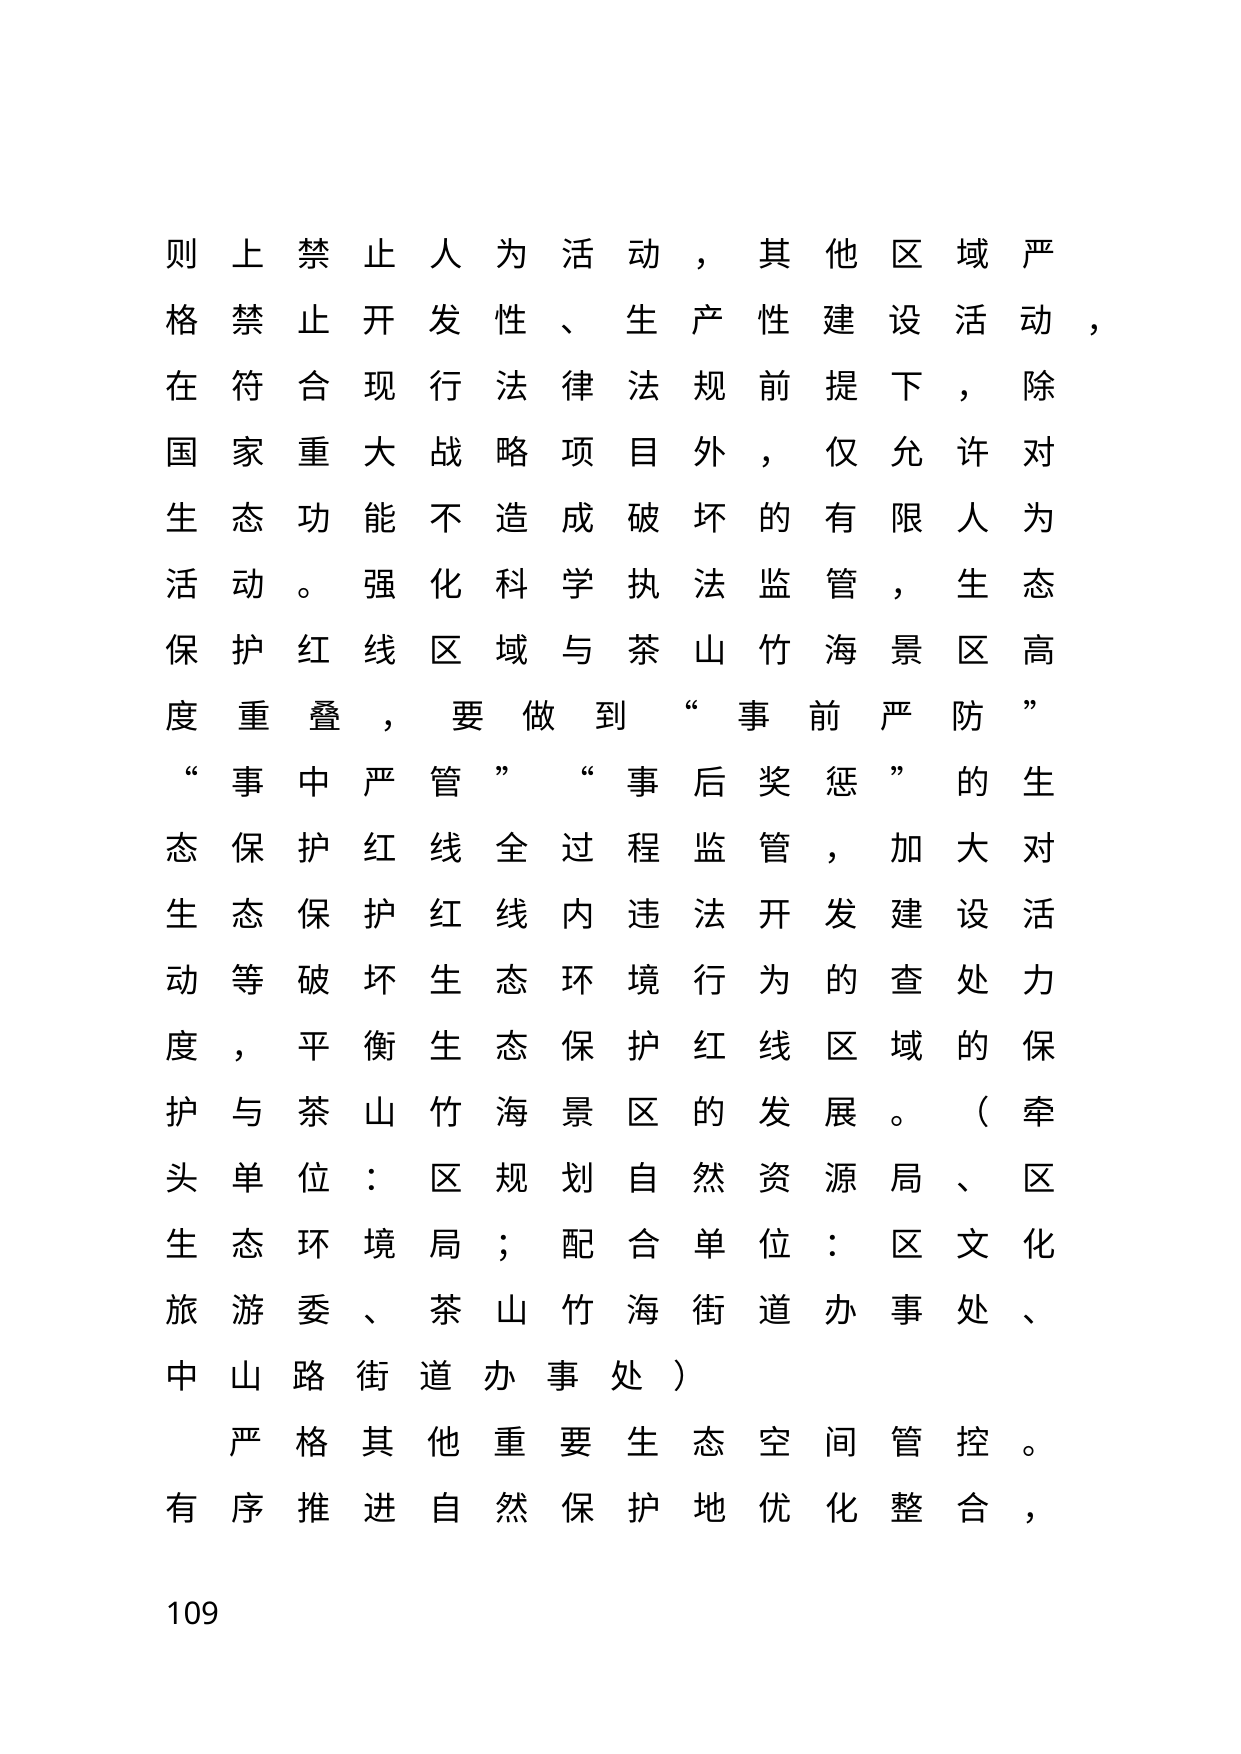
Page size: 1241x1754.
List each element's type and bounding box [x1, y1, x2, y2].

text [165, 1407, 1087, 1539]
text [165, 218, 1087, 1407]
